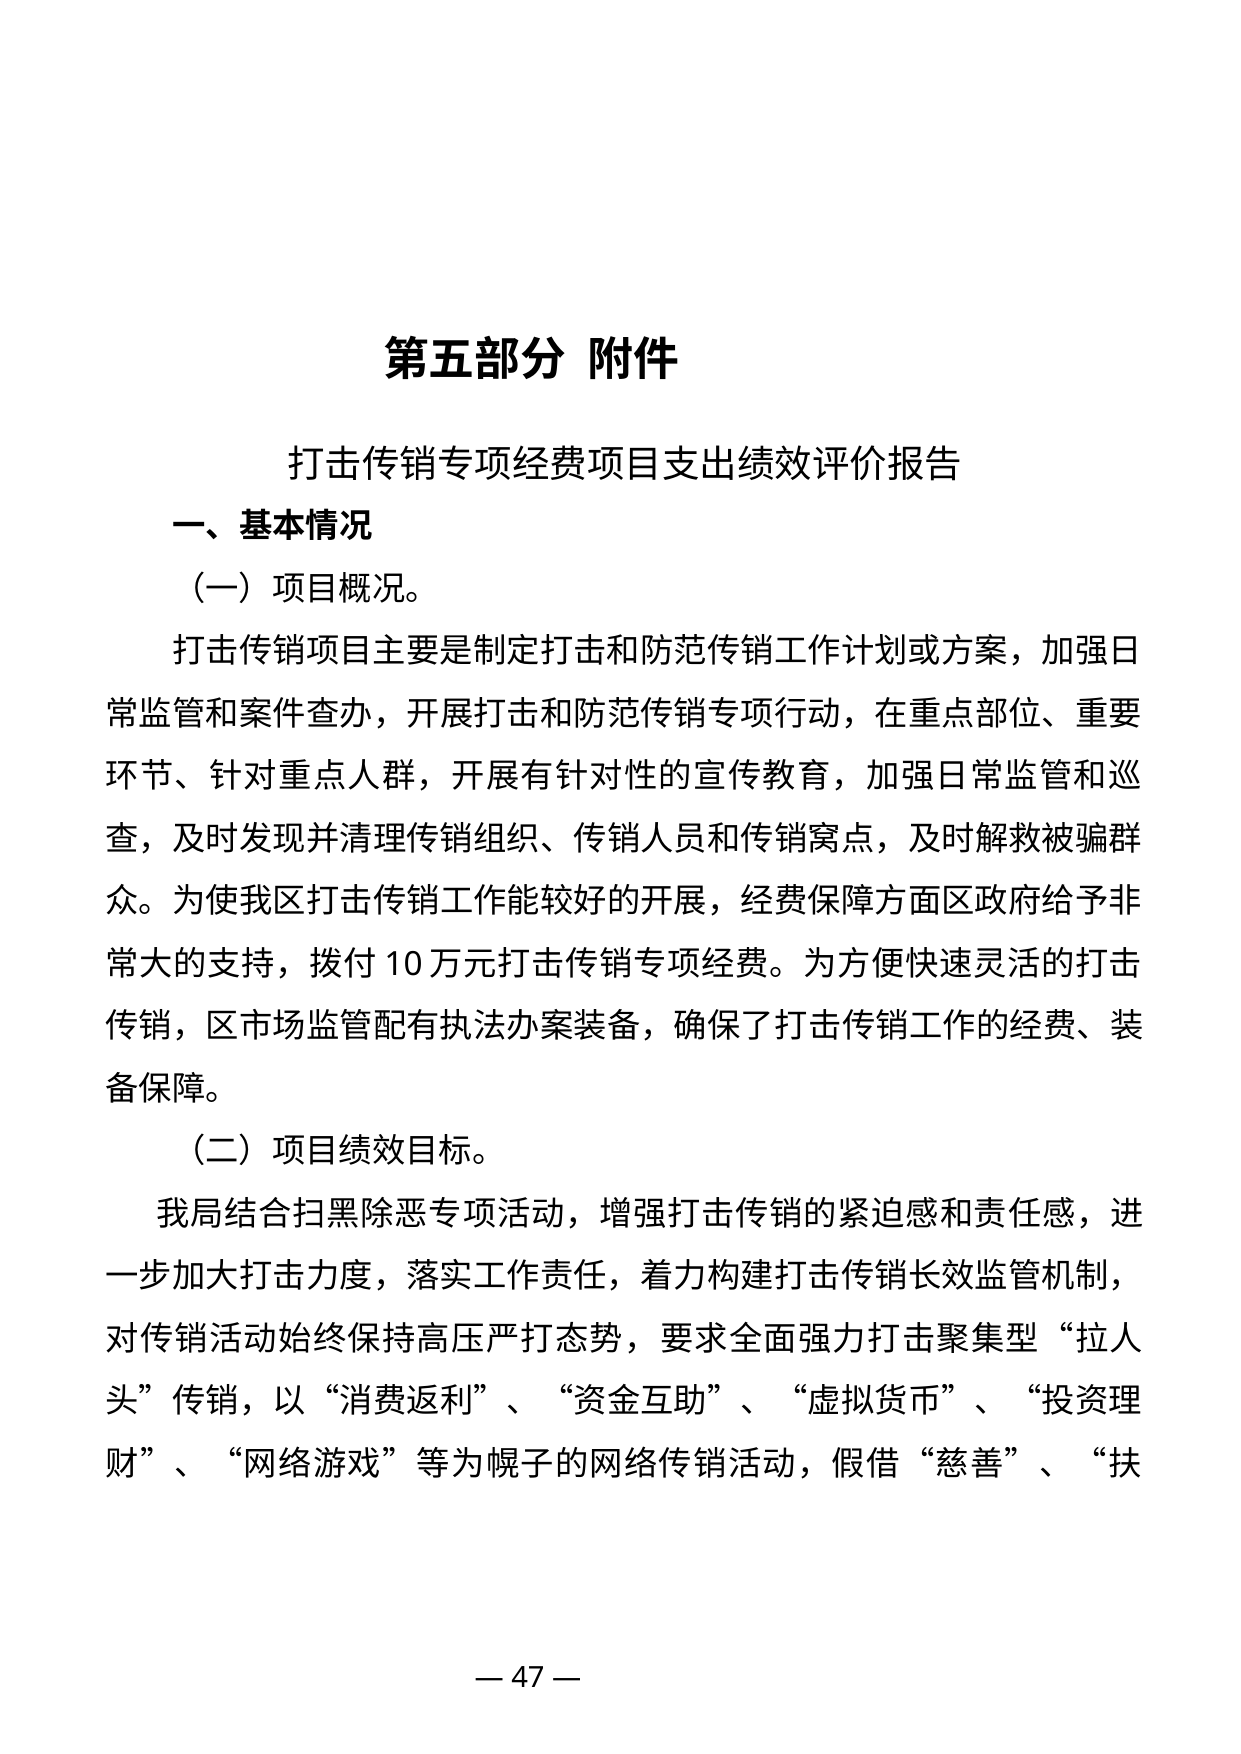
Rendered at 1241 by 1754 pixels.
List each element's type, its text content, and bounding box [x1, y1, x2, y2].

list 基本情况 [105, 488, 1143, 550]
text 打击传销专项经费项目支出绩效评价报告 [105, 433, 1143, 488]
text 打击传销项目主要是制定打击和防范传销工作计划或方案，加强日常监管和案件查办，开展打击和防范传销专项行动，在重点部位、重要环节、针对重点人群，开展有针对性的宣传教育，加强日常监管和巡查，及时发现并清理传销组织、传销人员和传销窝点，及时解救被骗群众。为使我区打击传销工作能较好的开展，经费保障方面区政府给予非常大的支持，拨付10万元打击传销专项经费。为方便快速灵活的打击传销，区市场监管配有执法办案装备，确保了打击传销工作的经费、装备保障。 [105, 613, 1143, 1113]
list 项目概况。 [105, 550, 1143, 613]
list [105, 1175, 1143, 1488]
text 第五部分 附件 [105, 326, 1143, 388]
list 项目绩效目标。 [105, 1113, 1143, 1175]
